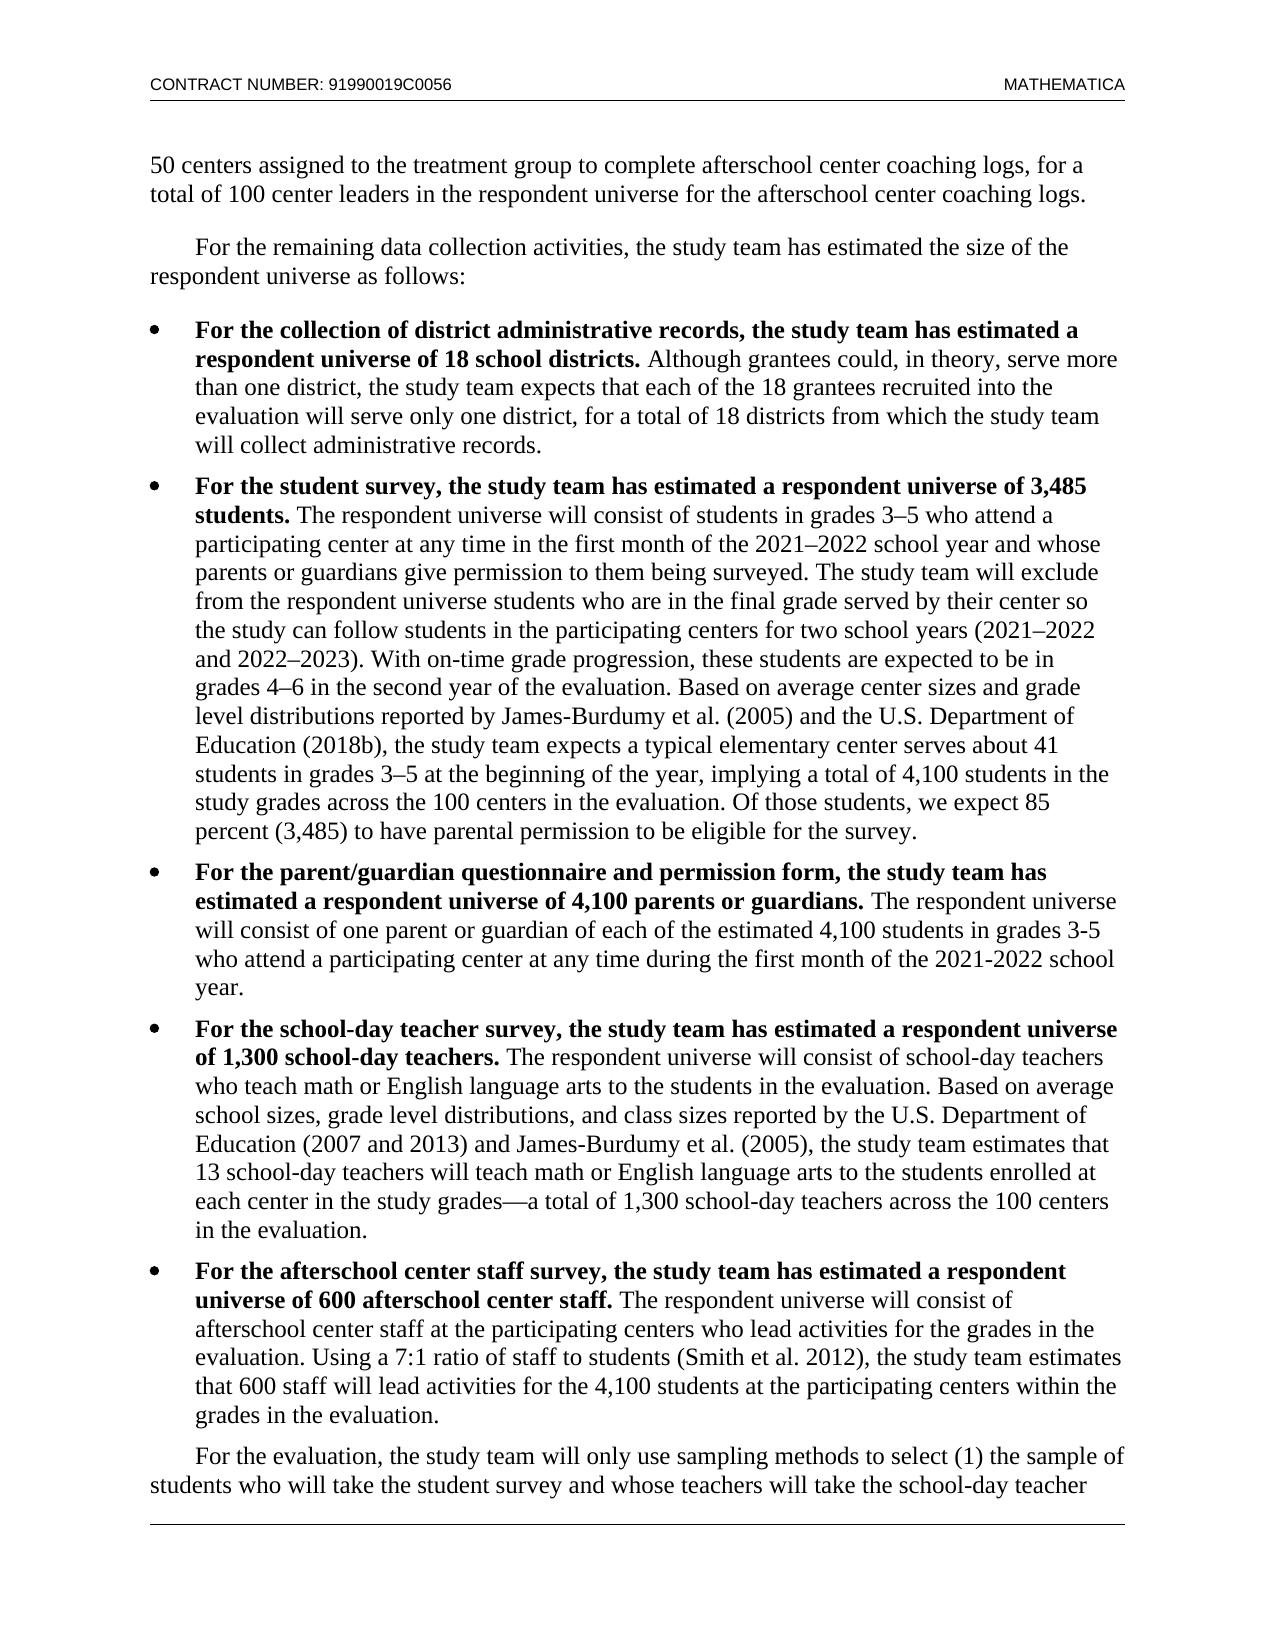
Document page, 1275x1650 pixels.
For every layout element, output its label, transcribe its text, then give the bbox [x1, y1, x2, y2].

text For the student survey, the study team has estimated a respondent universe of 3,485 students. The respondent universe will consist of students in grades 3–5 who attend a participating center at any time in the first month of the 2021–2022 school year and whose parents or guardians give permission to them being surveyed. The study team will exclude from the respondent universe students who are in the final grade served by their center so the study can follow students in the participating centers for two school years (2021–2022 and 2022–2023). With on-time grade progression, these students are expected to be in grades 4–6 in the second year of the evaluation. Based on average center sizes and grade level distributions reported by James-Burdumy et al. (2005) and the U.S. Department of Education (2018b), the study team expects a typical elementary center serves about 41 students in grades 3–5 at the beginning of the year, implying a total of 4,100 students in the study grades across the 100 centers in the evaluation. Of those students, we expect 85 percent (3,485) to have parental permission to be eligible for the survey. [150, 471, 1125, 845]
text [150, 150, 1125, 207]
text For the afterschool center staff survey, the study team has estimated a respondent universe of 600 afterschool center staff. The respondent universe will consist of afterschool center staff at the participating centers who lead activities for the grades in the evaluation. Using a 7:1 ratio of staff to students (Smith et al. 2012), the study team estimates that 600 staff will lead activities for the 4,100 students at the participating centers within the grades in the evaluation. [150, 1256, 1125, 1429]
text For the school-day teacher survey, the study team has estimated a respondent universe of 1,300 school-day teachers. The respondent universe will consist of school-day teachers who teach math or English language arts to the students in the evaluation. Based on average school sizes, grade level distributions, and class sizes reported by the U.S. Department of Education (2007 and 2013) and James-Burdumy et al. (2005), the study team estimates that 13 school-day teachers will teach math or English language arts to the students enrolled at each center in the study grades—a total of 1,300 school-day teachers across the 100 centers in the evaluation. [150, 1014, 1125, 1244]
text For the parent/guardian questionnaire and permission form, the study team has estimated a respondent universe of 4,100 parents or guardians. The respondent universe will consist of one parent or guardian of each of the estimated 4,100 students in grades 3-5 who attend a participating center at any time during the first month of the 2021-2022 school year. [150, 857, 1125, 1001]
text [150, 1441, 1125, 1499]
text For the remaining data collection activities, the study team has estimated the size of the respondent universe as follows: [150, 232, 1125, 290]
text For the collection of district administrative records, the study team has estimated a respondent universe of 18 school districts. Although grantees could, in theory, serve more than one district, the study team expects that each of the 18 grantees recruited into the evaluation will serve only one district, for a total of 18 districts from which the study team will collect administrative records. [150, 315, 1125, 459]
